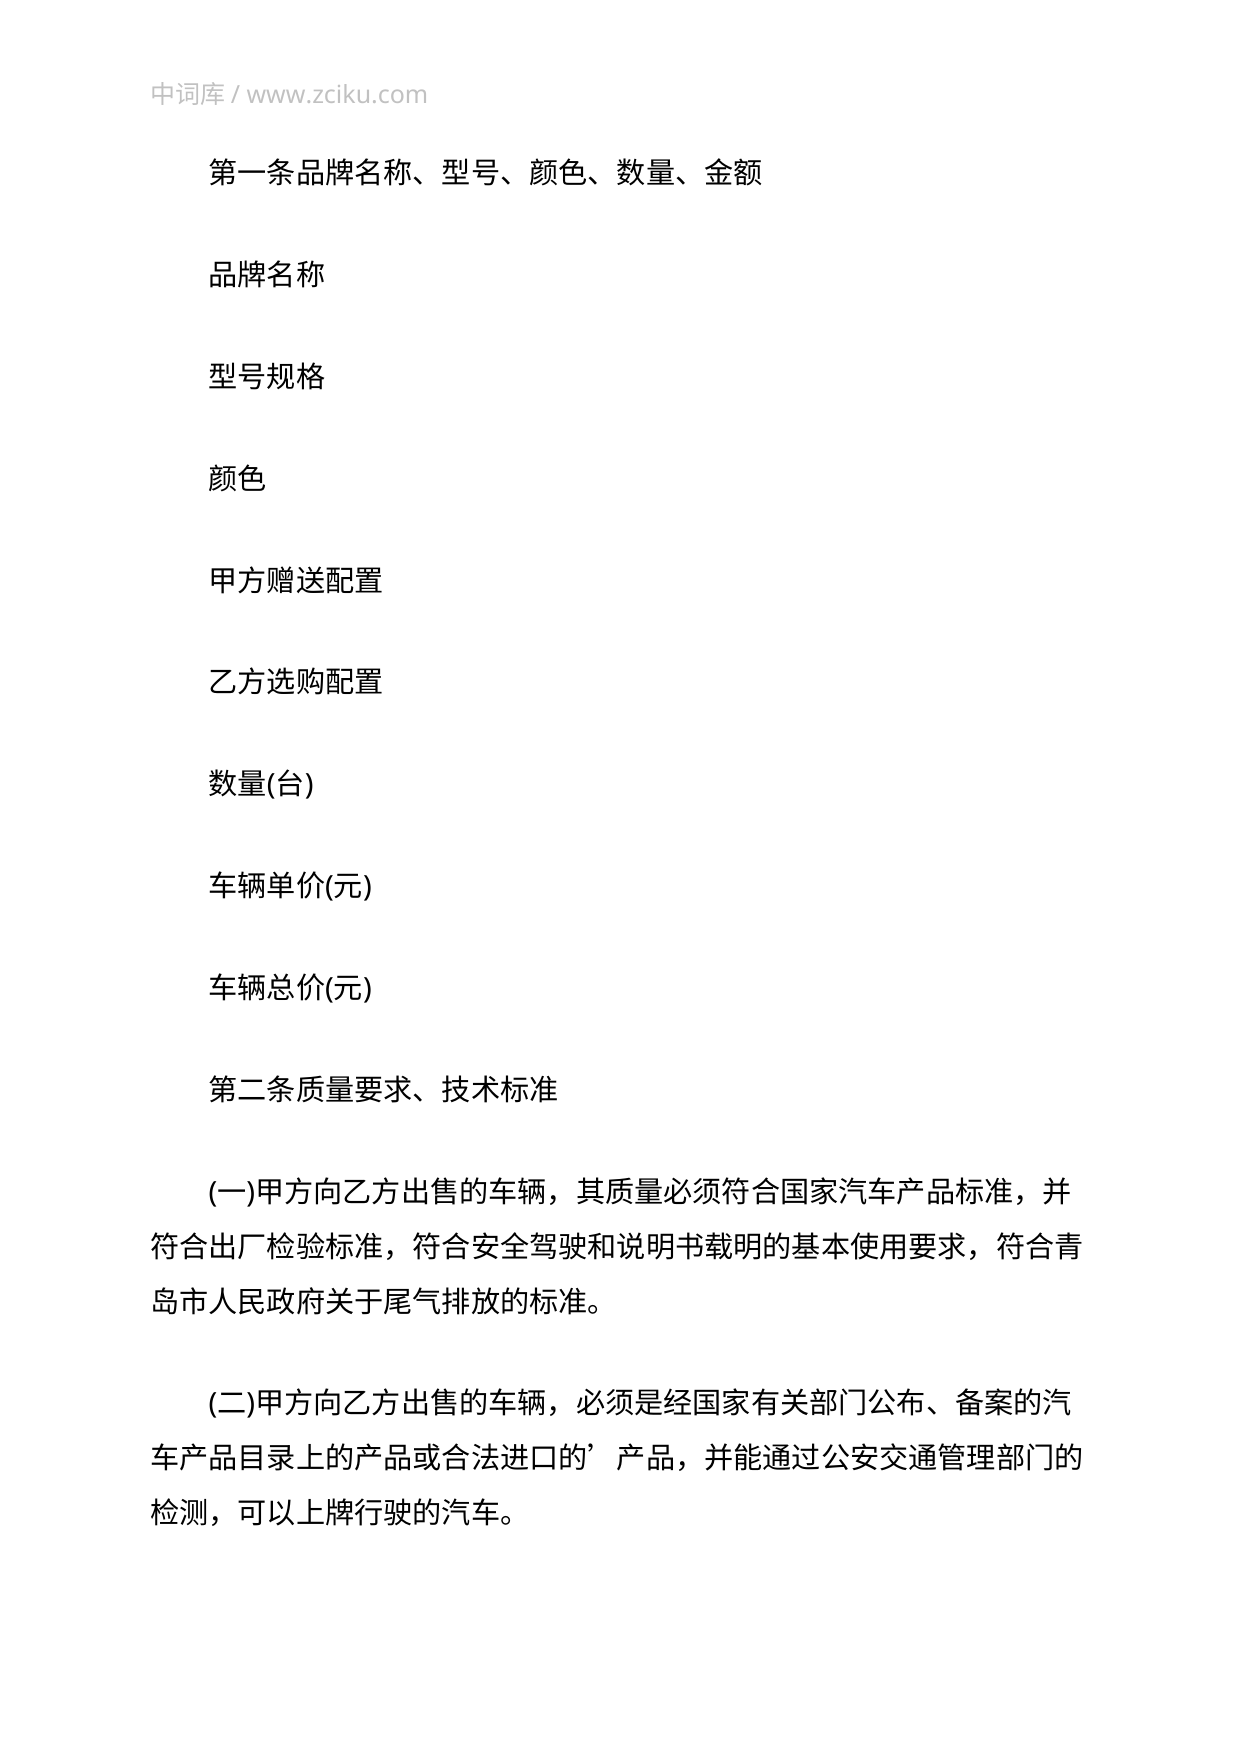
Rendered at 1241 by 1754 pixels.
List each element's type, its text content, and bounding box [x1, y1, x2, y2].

text 甲方赠送配置 [150, 557, 1090, 599]
text 车辆总价(元) [150, 964, 1090, 1007]
text (一)甲方向乙方出售的车辆，其质量必须符合国家汽车产品标准，并符合出厂检验标准，符合安全驾驶和说明书载明的基本使用要求，符合青岛市人民政府关于尾气排放的标准。 [150, 1168, 1090, 1321]
text 乙方选购配置 [150, 659, 1090, 701]
text 第二条质量要求、技术标准 [150, 1067, 1090, 1109]
text 型号规格 [150, 353, 1090, 396]
text 品牌名称 [150, 252, 1090, 294]
text 第一条品牌名称、型号、颜色、数量、金额 [150, 150, 1090, 192]
text 车辆单价(元) [150, 863, 1090, 905]
text (二)甲方向乙方出售的车辆，必须是经国家有关部门公布、备案的汽车产品目录上的产品或合法进口的’产品，并能通过公安交通管理部门的检测，可以上牌行驶的汽车。 [150, 1380, 1090, 1532]
text 数量(台) [150, 761, 1090, 803]
text 颜色 [150, 455, 1090, 498]
